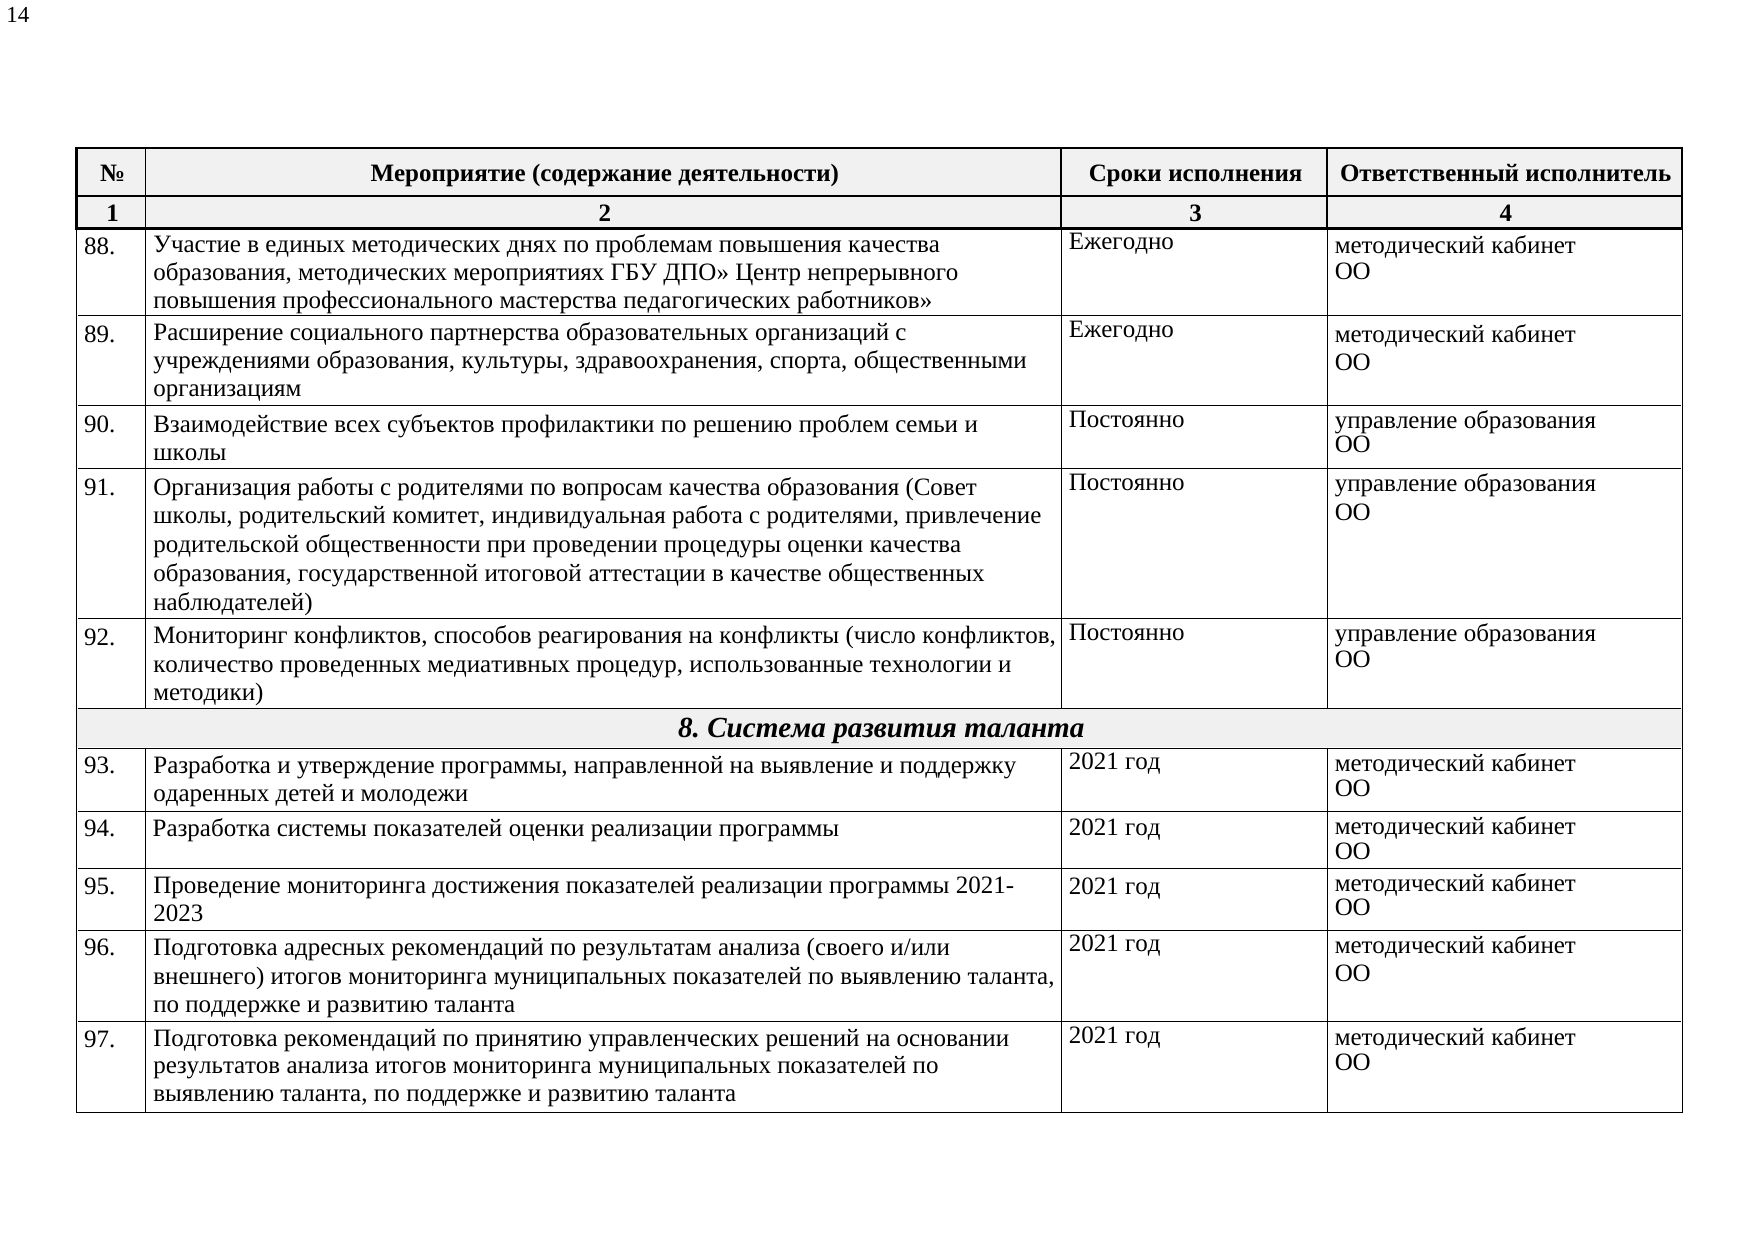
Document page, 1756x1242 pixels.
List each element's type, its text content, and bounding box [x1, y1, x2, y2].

table_cell 4 [1328, 197, 1681, 227]
table_cell Расширение социального партнерства образовательных организаций с учреждениями образования, культуры, здравоохранения, спорта, общественными организациям [146, 316, 1061, 405]
table_cell Постоянно [1062, 619, 1327, 708]
table_cell методический кабинет ОО [1328, 811, 1682, 868]
table_header Сроки исполнения [1062, 149, 1326, 195]
table_cell 95. [77, 868, 145, 929]
table_cell 89. [77, 315, 145, 405]
table_cell Ежегодно [1062, 230, 1327, 315]
table_cell методический кабинет ОО [1328, 748, 1682, 811]
table_cell 8. Система развития таланта [77, 708, 1682, 747]
table_cell Организация работы с родителями по вопросам качества образования (Совет школы, родительский комитет, индивидуальная работа с родителями, привлечение родительской общественности при проведении процедуры оценки качества образования, государственной итоговой аттестации в качестве общественных наблюдателей) [146, 469, 1061, 618]
table_cell 92. [77, 618, 145, 708]
table_cell 2021 год [1062, 931, 1327, 1021]
table_cell 88. [77, 230, 145, 315]
table_cell Мониторинг конфликтов, способов реагирования на конфликты (число конфликтов, количество проведенных медиативных процедур, использованные технологии и методики) [146, 619, 1061, 708]
table_header Мероприятие (содержание деятельности) [146, 149, 1060, 195]
table_cell Подготовка адресных рекомендаций по результатам анализа (своего и/или внешнего) итогов мониторинга муниципальных показателей по выявлению таланта, по поддержке и развитию таланта [146, 931, 1061, 1021]
table_cell Разработка и утверждение программы, направленной на выявление и поддержку одаренных детей и молодежи [146, 749, 1061, 811]
table_cell 91. [77, 468, 145, 618]
table_cell методический кабинет ОО [1328, 315, 1682, 405]
table_cell управление образования ОО [1328, 618, 1682, 708]
table_cell 94. [77, 811, 145, 868]
table_cell 2021 год [1062, 812, 1327, 868]
table_cell 96. [77, 930, 145, 1021]
table_cell 2021 год [1062, 1022, 1327, 1112]
table_header № [78, 149, 145, 195]
table_cell 3 [1062, 197, 1326, 227]
table_cell Участие в единых методических днях по проблемам повышения качества образования, методических мероприятиях ГБУ ДПО» Центр непрерывного повышения профессионального мастерства педагогических работников» [146, 230, 1061, 315]
table_cell Взаимодействие всех субъектов профилактики по решению проблем семьи и школы [146, 406, 1061, 468]
table_cell управление образования ОО [1328, 405, 1682, 468]
table_cell 1 [78, 197, 145, 227]
table_cell методический кабинет ОО [1328, 930, 1682, 1021]
table_cell Подготовка рекомендаций по принятию управленческих решений на основании результатов анализа итогов мониторинга муниципальных показателей по выявлению таланта, по поддержке и развитию таланта [146, 1022, 1061, 1112]
table_cell 2021 год [1062, 869, 1327, 929]
table_cell 97. [77, 1021, 145, 1112]
table_cell Постоянно [1062, 406, 1327, 468]
table_cell методический кабинет ОО [1328, 868, 1682, 929]
table_cell 2 [146, 197, 1060, 227]
table_cell методический кабинет ОО [1328, 230, 1682, 315]
table_cell методический кабинет ОО [1328, 1021, 1682, 1112]
table_cell 93. [77, 748, 145, 811]
table_cell 90. [77, 405, 145, 468]
table_cell 2021 год [1062, 749, 1327, 811]
table_header Ответственный исполнитель [1328, 149, 1681, 195]
table_cell управление образования ОО [1328, 468, 1682, 618]
table_cell Постоянно [1062, 469, 1327, 618]
table_cell Разработка системы показателей оценки реализации программы [146, 812, 1061, 868]
table_cell Проведение мониторинга достижения показателей реализации программы 2021- 2023 [146, 869, 1061, 929]
table_cell Ежегодно [1062, 316, 1327, 405]
